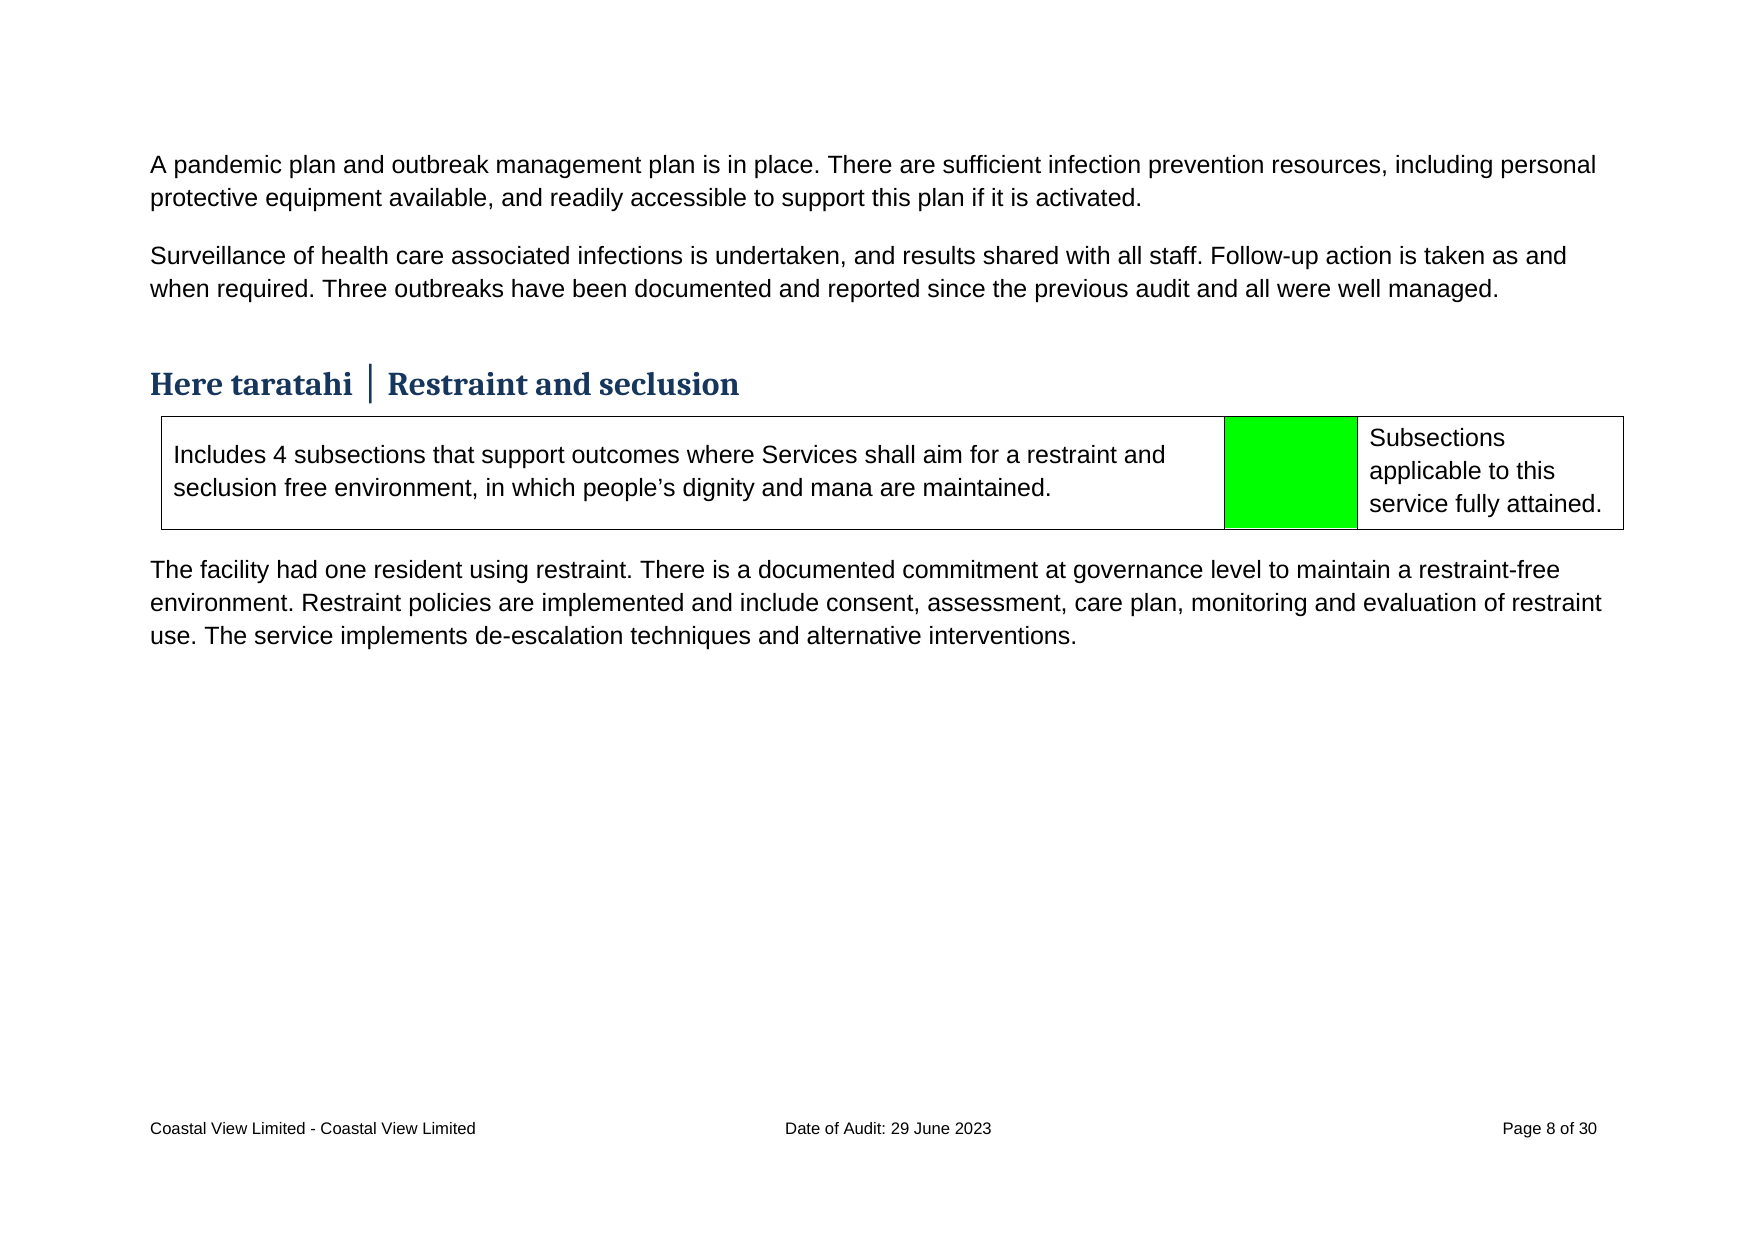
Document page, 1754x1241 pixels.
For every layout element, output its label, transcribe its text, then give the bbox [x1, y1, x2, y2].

subtitle Here taratahi │ Restraint and seclusion [150, 365, 369, 403]
text A pandemic plan and outbreak management plan is in place. There are sufficient infection prevention resources, including personal protective equipment available, and readily accessible to support this plan if it is activated. [150, 150, 1604, 212]
table_header Includes 4 subsections that support outcomes where Services shall aim for a restraint and seclusion free environment, in which people’s dignity and mana are maintained. [162, 417, 1224, 528]
table_header [1225, 417, 1357, 528]
text Surveillance of health care associated infections is undertaken, and results shared with all staff. Follow-up action is taken as and when required. Three outbreaks have been documented and reported since the previous audit and all were well managed. [150, 241, 1604, 303]
subtitle Here taratahi │ Restraint and seclusion [371, 365, 1604, 403]
text The facility had one resident using restraint. There is a documented commitment at governance level to maintain a restraint-free environment. Restraint policies are implemented and include consent, assessment, care plan, monitoring and evaluation of restraint use. The service implements de-escalation techniques and alternative interventions. [150, 554, 1604, 649]
table_header Subsections applicable to this service fully attained. [1358, 417, 1623, 528]
